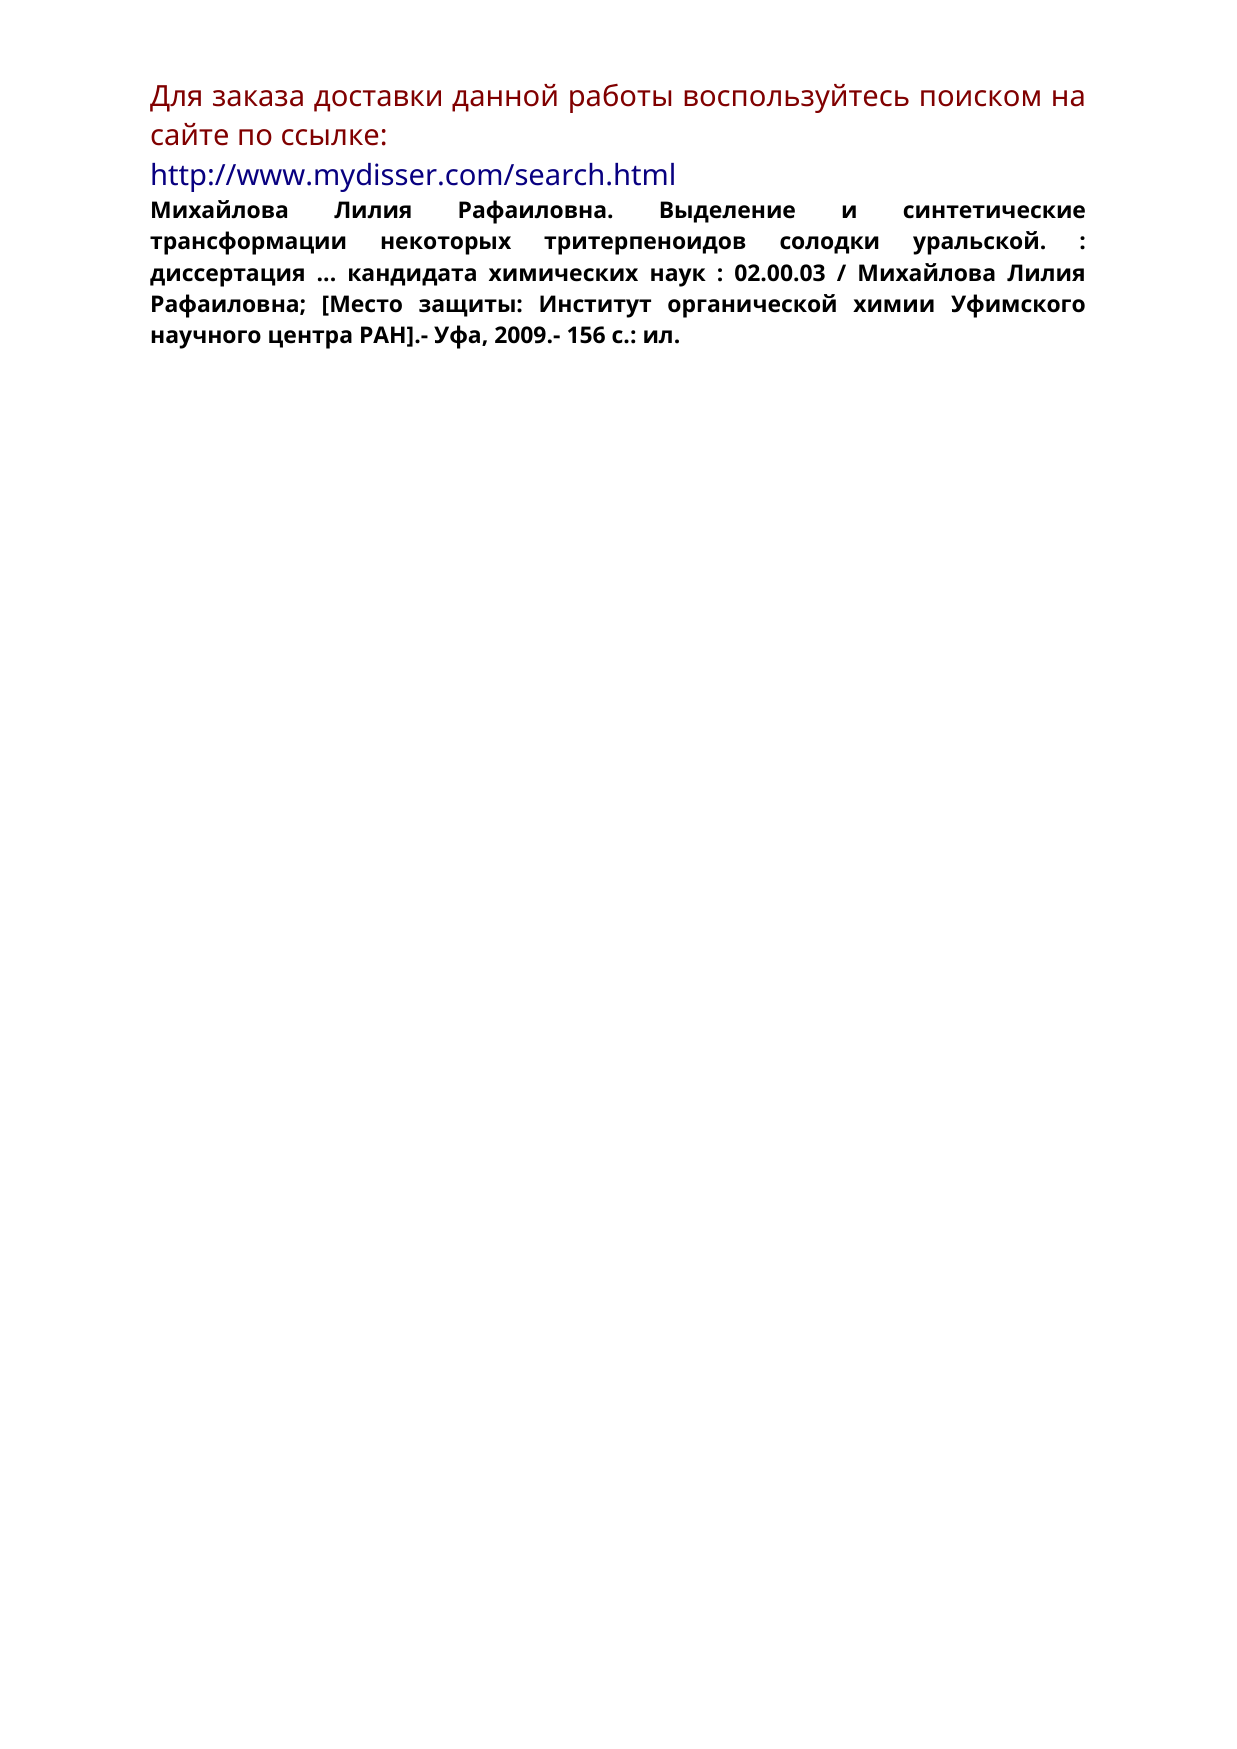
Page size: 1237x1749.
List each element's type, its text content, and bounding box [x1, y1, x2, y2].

text Михайлова Лилия Рафаиловна. Выделение и синтетические трансформации некоторых тритерпеноидов солодки уральской. : диссертация ... кандидата химических наук : 02.00.03 / Михайлова Лилия Рафаиловна; [Место защиты: Институт органической химии Уфимского научного центра РАН].- Уфа, 2009.- 156 с.: ил. [150, 194, 1086, 350]
